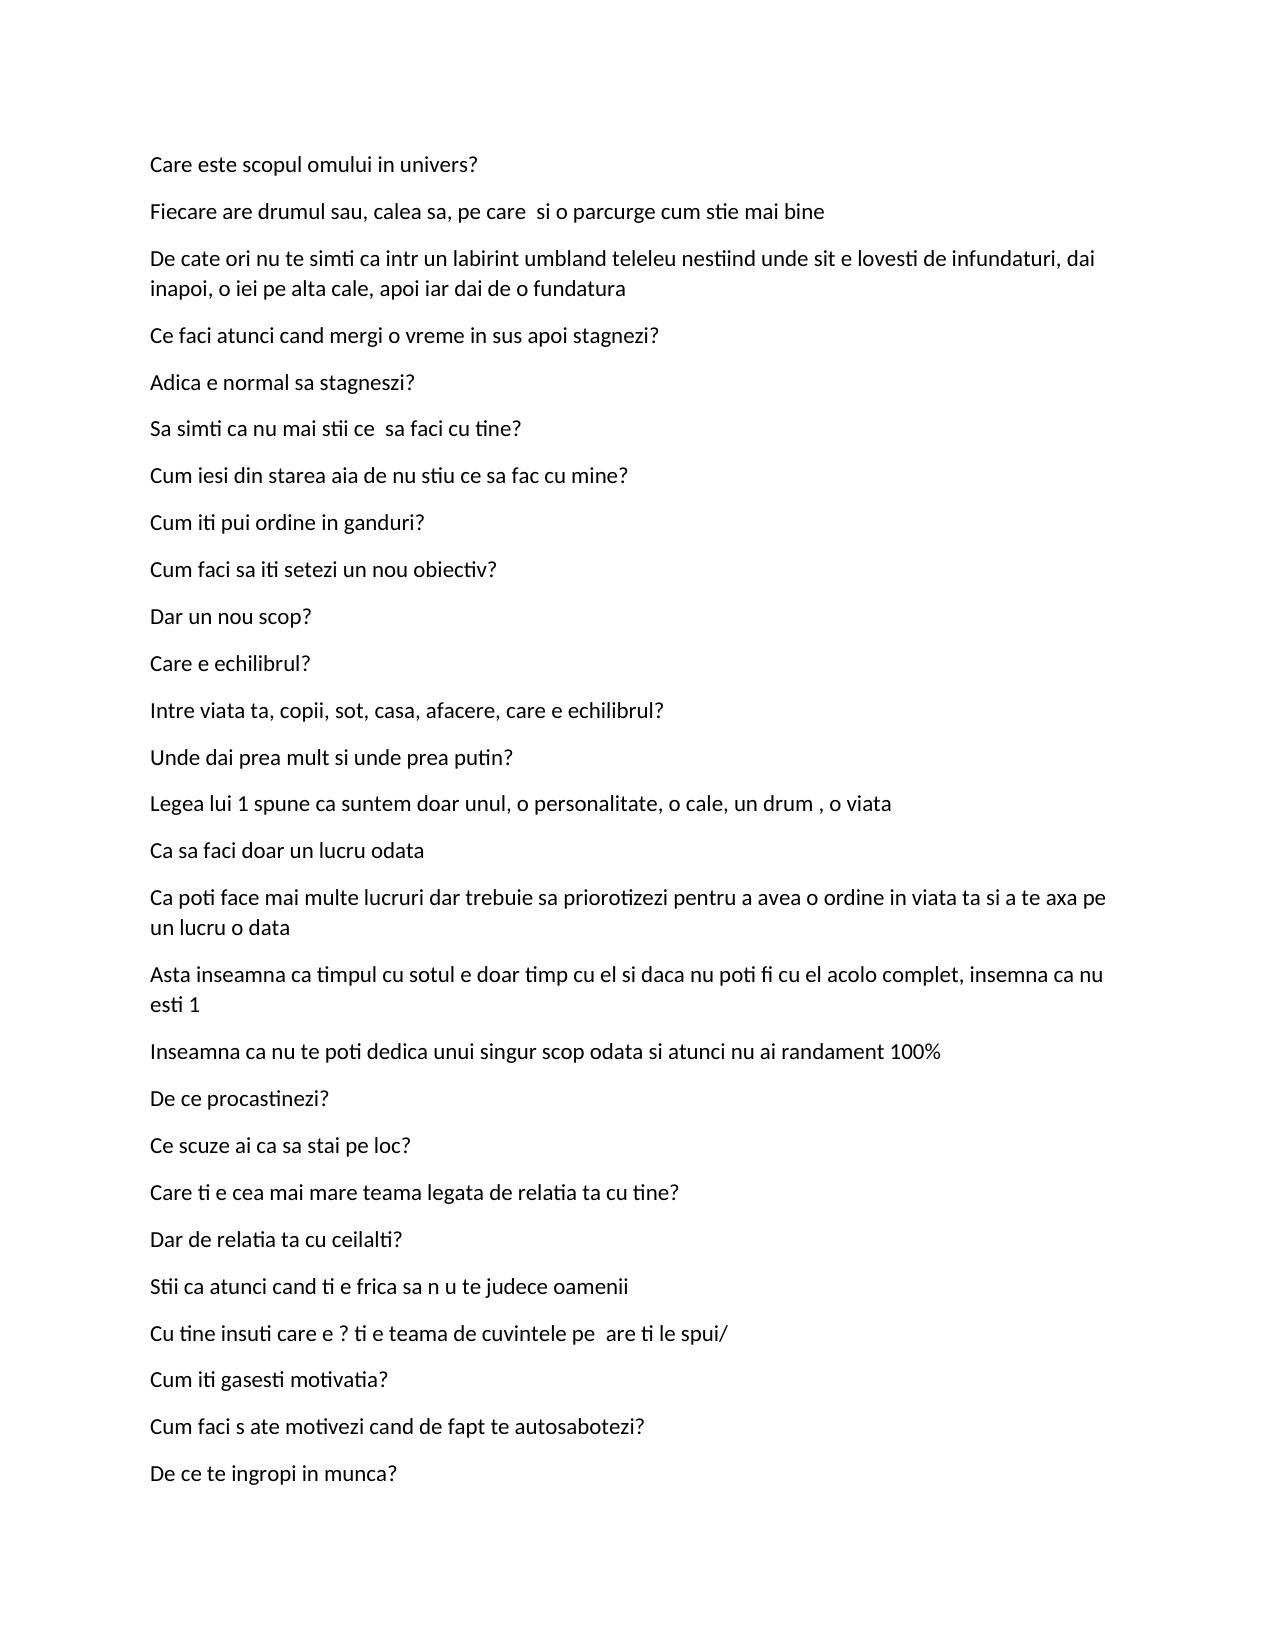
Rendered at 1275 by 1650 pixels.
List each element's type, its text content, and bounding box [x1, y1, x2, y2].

text Legea lui 1 spune ca suntem doar unul, o personalitate, o cale, un drum , o viata [150, 789, 1125, 818]
text Intre viata ta, copii, sot, casa, afacere, care e echilibrul? [150, 696, 1125, 724]
text Cum faci sa iti setezi un nou obiectiv? [150, 555, 1125, 583]
text Ce faci atunci cand mergi o vreme in sus apoi stagnezi? [150, 321, 1125, 349]
text Unde dai prea mult si unde prea putin? [150, 743, 1125, 771]
text Cum faci s ate motivezi cand de fapt te autosabotezi? [150, 1412, 1125, 1441]
text Care este scopul omului in univers? [150, 150, 1125, 178]
text Dar de relatia ta cu ceilalti? [150, 1225, 1125, 1253]
text Dar un nou scop? [150, 602, 1125, 630]
text Care ti e cea mai mare teama legata de relatia ta cu tine? [150, 1178, 1125, 1206]
text Stii ca atunci cand ti e frica sa n u te judece oamenii [150, 1272, 1125, 1300]
text Cum iti gasesti motivatia? [150, 1366, 1125, 1394]
text Cum iesi din starea aia de nu stiu ce sa fac cu mine? [150, 461, 1125, 489]
text Ca poti face mai multe lucruri dar trebuie sa priorotizezi pentru a avea o ordine in viata ta si a te axa pe un lucru o data [150, 883, 1125, 942]
text De ce te ingropi in munca? [150, 1459, 1125, 1487]
text Inseamna ca nu te poti dedica unui singur scop odata si atunci nu ai randament 100% [150, 1037, 1125, 1066]
text Adica e normal sa stagneszi? [150, 368, 1125, 396]
text Ca sa faci doar un lucru odata [150, 836, 1125, 864]
text Sa simti ca nu mai stii ce sa faci cu tine? [150, 414, 1125, 443]
text De cate ori nu te simti ca intr un labirint umbland teleleu nestiind unde sit e lovesti de infundaturi, dai inapoi, o iei pe alta cale, apoi iar dai de o fundatura [150, 244, 1125, 302]
text Care e echilibrul? [150, 649, 1125, 677]
text Asta inseamna ca timpul cu sotul e doar timp cu el si daca nu poti fi cu el acolo complet, insemna ca nu esti 1 [150, 960, 1125, 1019]
text Fiecare are drumul sau, calea sa, pe care si o parcurge cum stie mai bine [150, 197, 1125, 225]
text Cum iti pui ordine in ganduri? [150, 508, 1125, 536]
text Cu tine insuti care e ? ti e teama de cuvintele pe are ti le spui/ [150, 1319, 1125, 1347]
text Ce scuze ai ca sa stai pe loc? [150, 1131, 1125, 1159]
text De ce procastinezi? [150, 1084, 1125, 1112]
